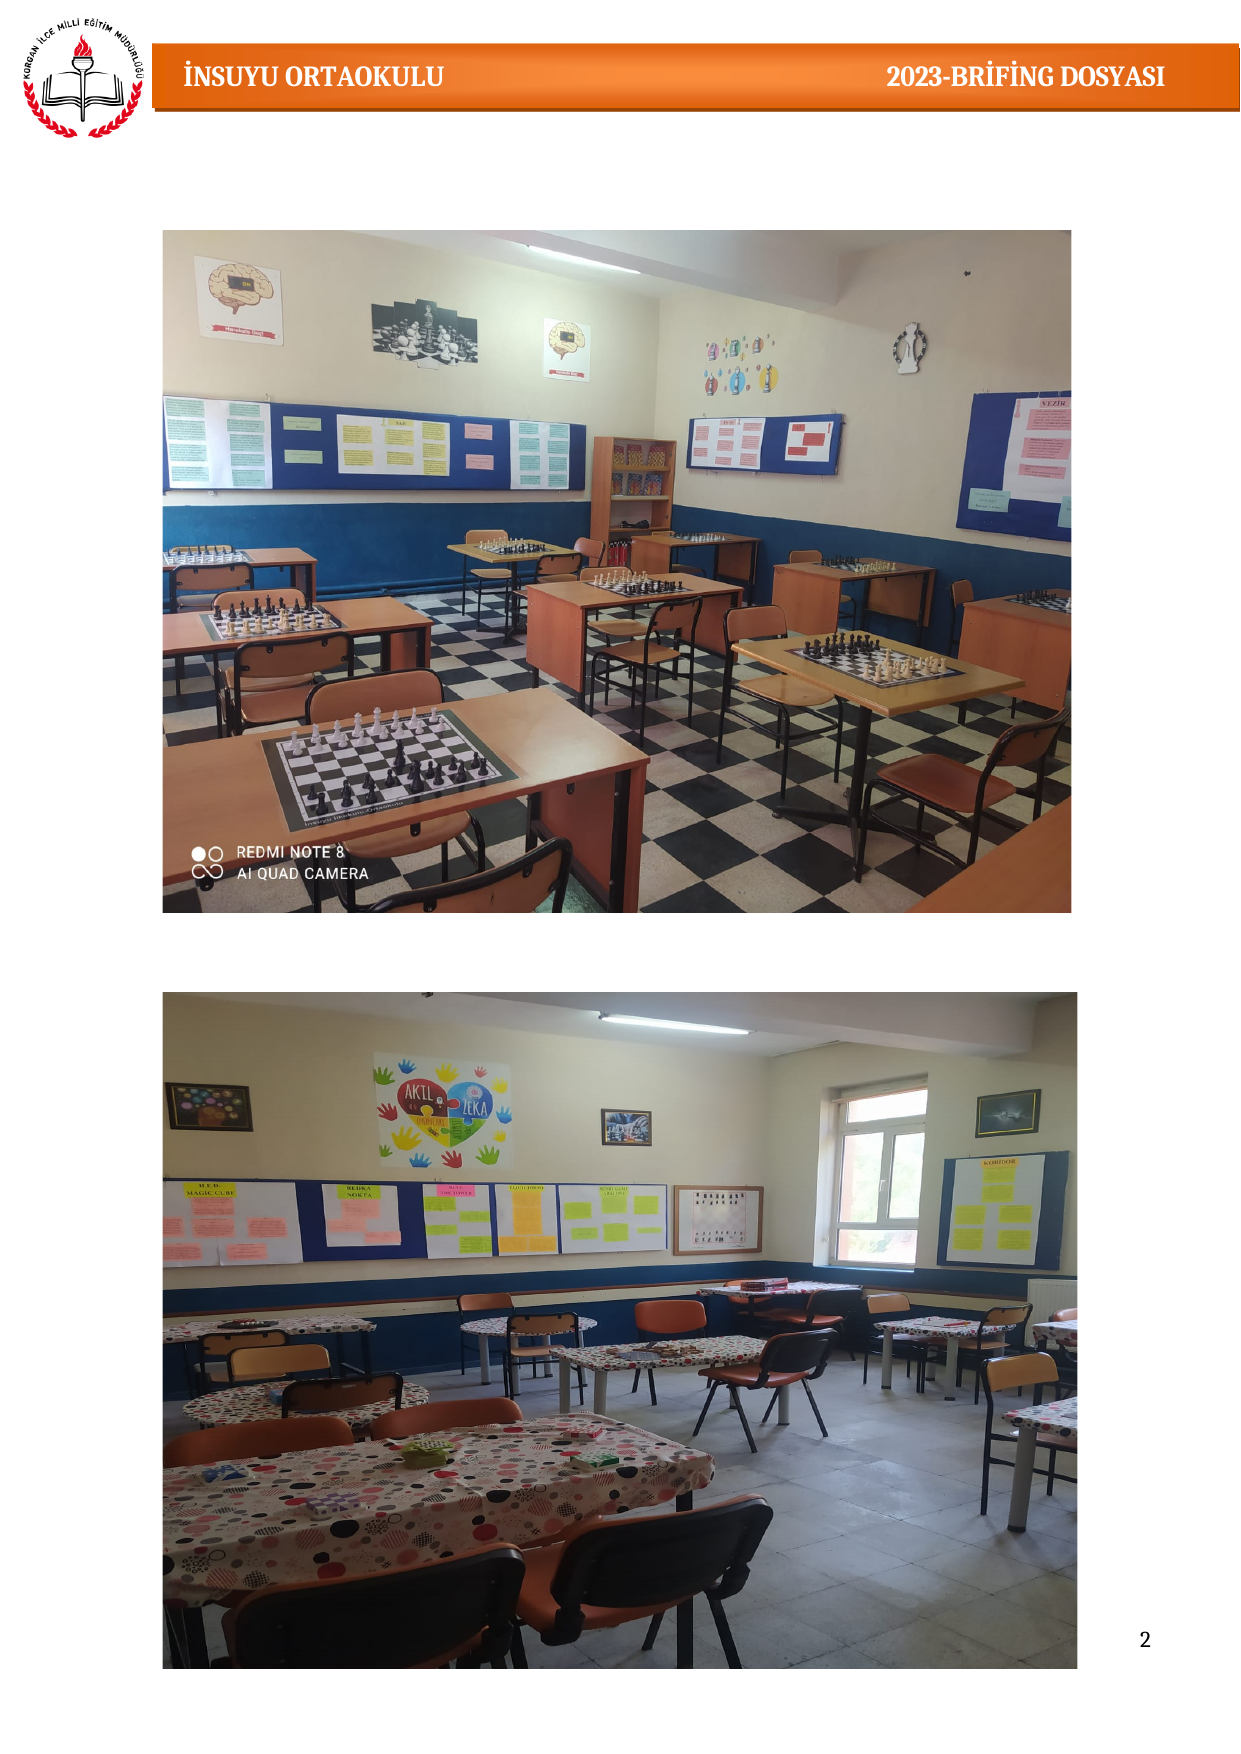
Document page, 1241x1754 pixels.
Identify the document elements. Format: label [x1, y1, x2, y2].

picture [162, 230, 1072, 913]
picture [18, 15, 147, 144]
picture [152, 43, 1240, 112]
picture [162, 992, 1078, 1669]
